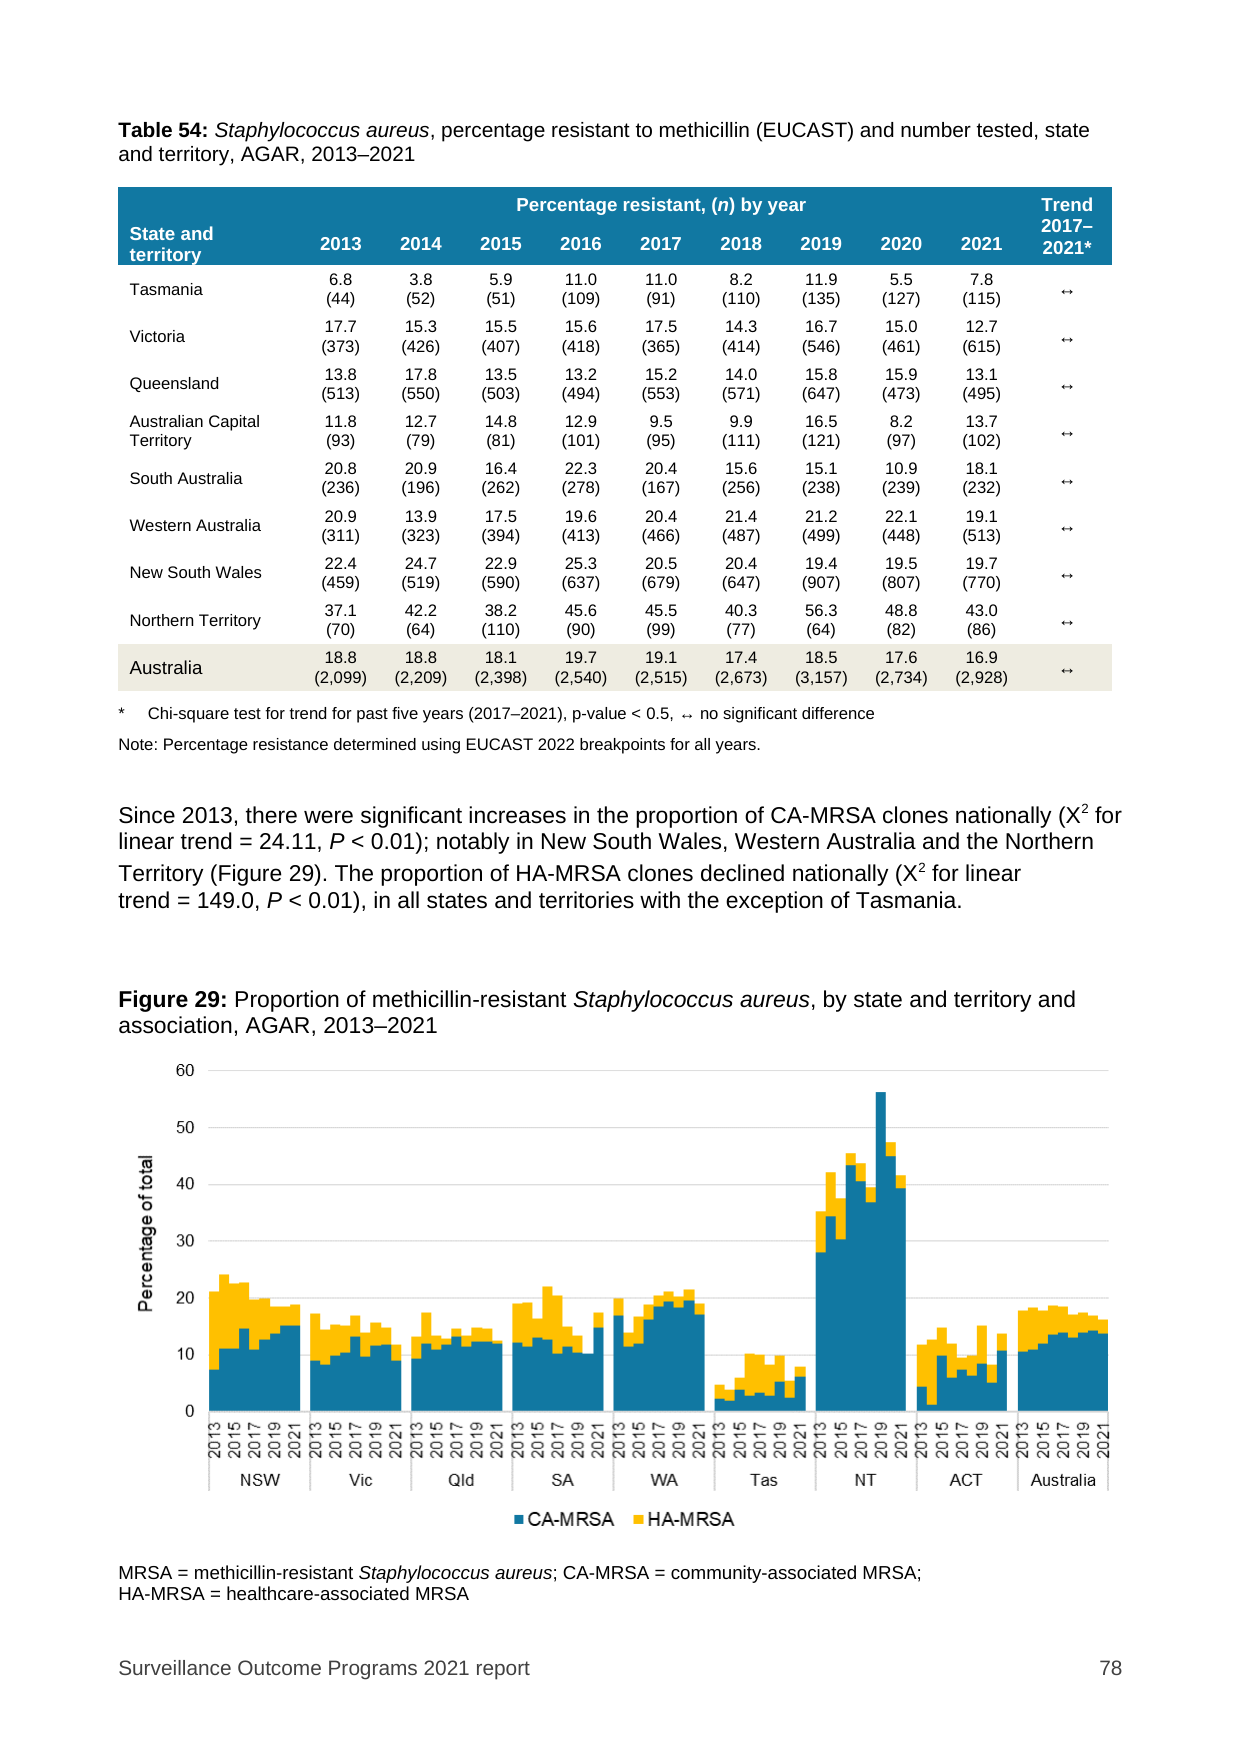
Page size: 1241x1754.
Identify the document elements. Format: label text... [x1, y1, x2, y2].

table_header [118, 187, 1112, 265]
text Table 54: Staphylococcus aureus, percentage resistant to methicillin (EUCAST) and number tested, state and territory, AGAR, 2013–2021 [118, 118, 1122, 166]
text MRSA = methicillin-resistant Staphylococcus aureus; CA-MRSA = community-associated MRSA; HA-MRSA = healthcare-associated MRSA [118, 1561, 1122, 1604]
picture [118, 1047, 1123, 1549]
text * Chi-square test for trend for past five years (2017–2021), p-value < 0.5, ↔ no significant difference [118, 703, 1122, 723]
text Note: Percentage resistance determined using EUCAST 2022 breakpoints for all years. [118, 735, 1122, 754]
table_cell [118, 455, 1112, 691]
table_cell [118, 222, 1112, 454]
text Since 2013, there were significant increases in the proportion of CA-MRSA clones nationally (Χ2 for linear trend = 24.11, P < 0.01); notably in New South Wales, Western Australia and the Northern Territory (Figure 29). The proportion of HA-MRSA clones declined nationally (Χ2 for linear trend = 149.0, P < 0.01), in all states and territories with the exception of Tasmania. [118, 802, 1122, 913]
text Figure 29: Proportion of methicillin-resistant Staphylococcus aureus, by state and territory and association, AGAR, 2013–2021 [118, 986, 1122, 1039]
